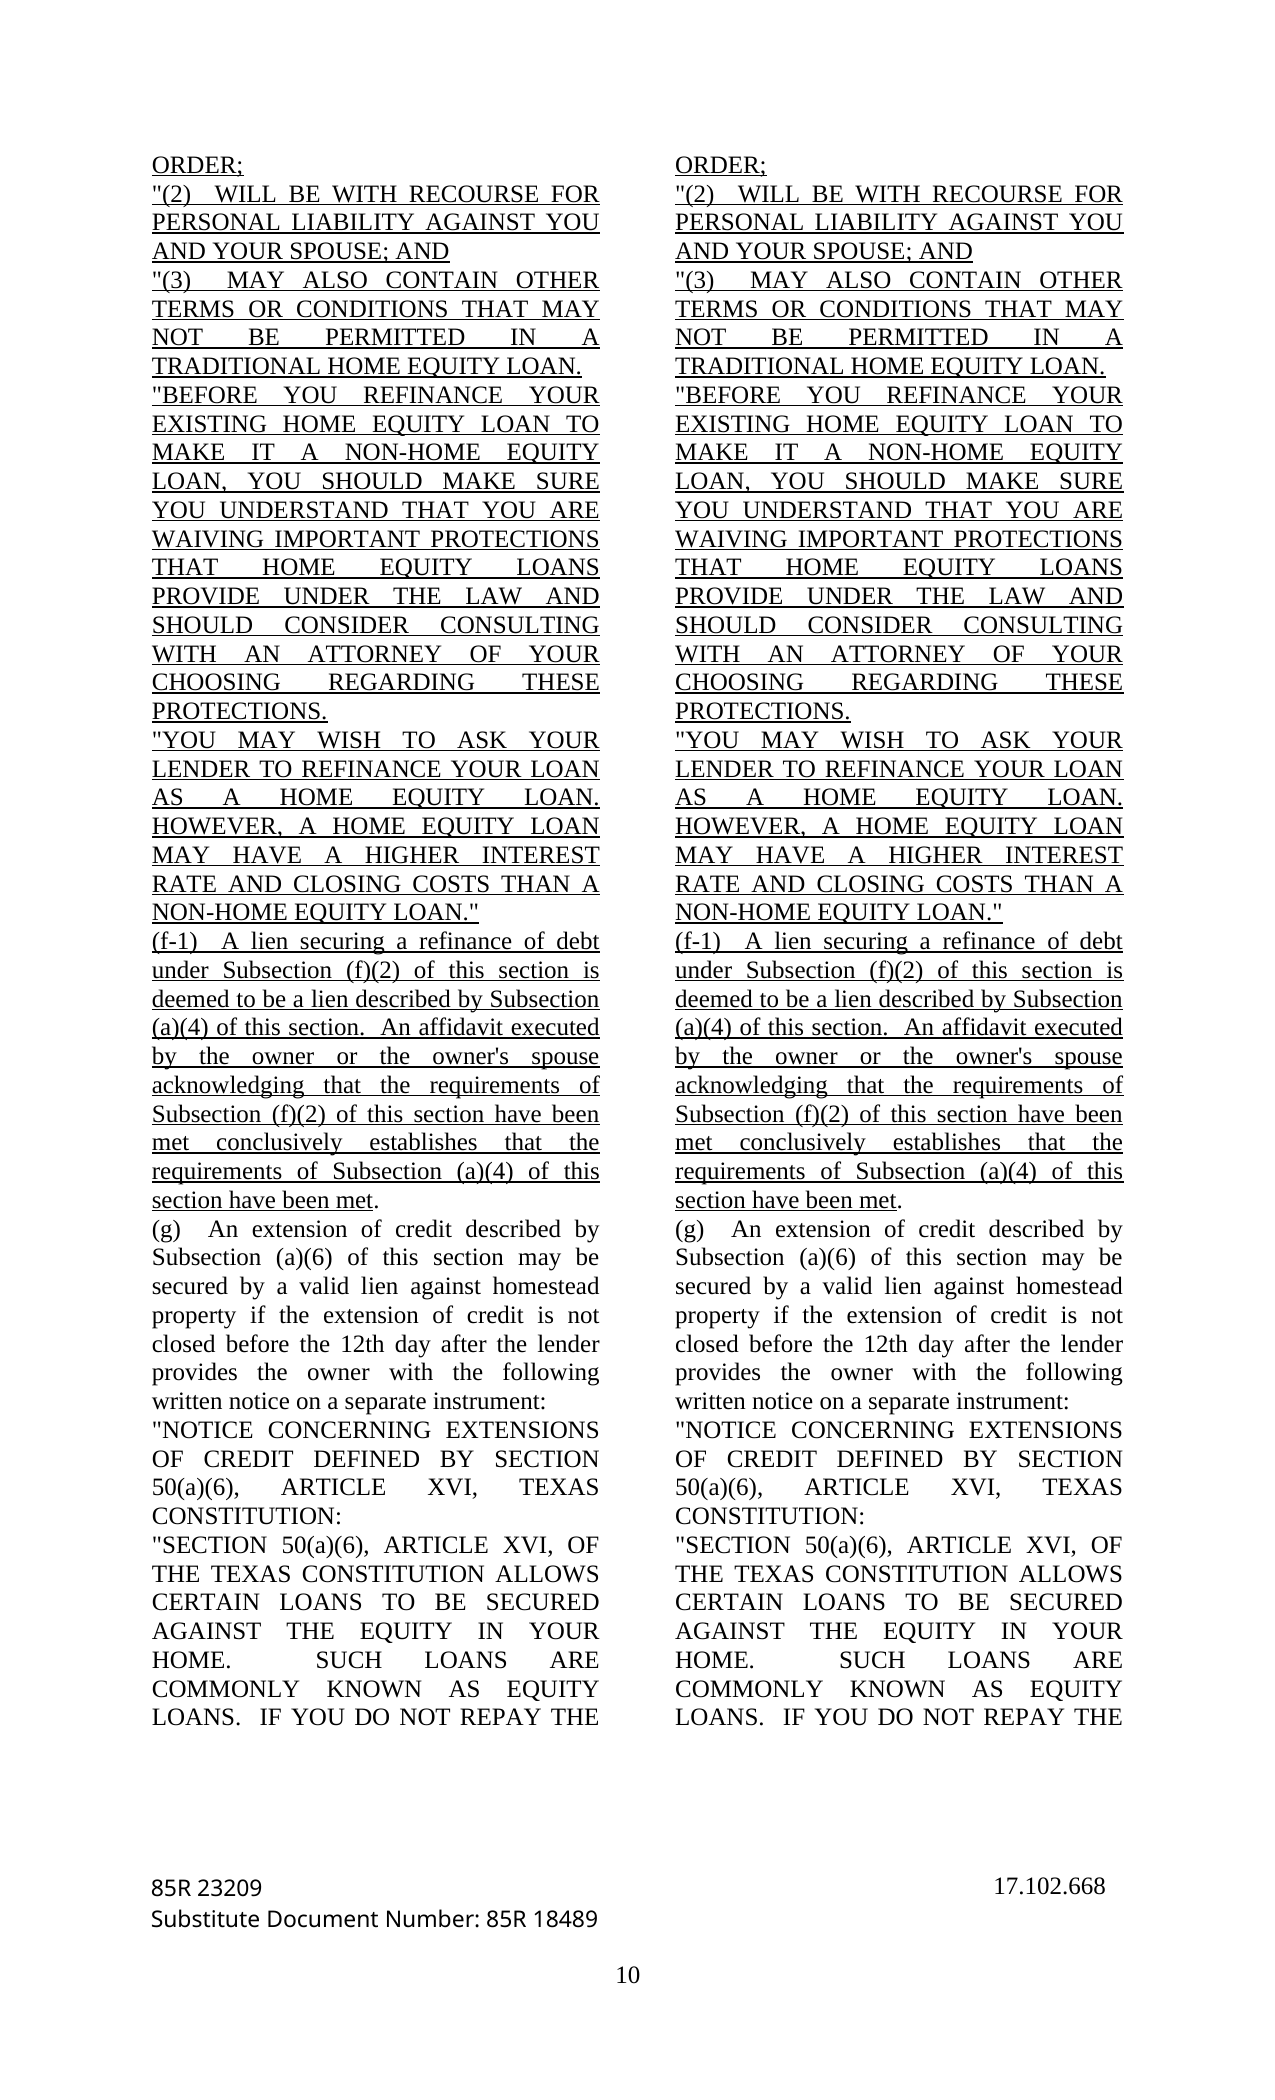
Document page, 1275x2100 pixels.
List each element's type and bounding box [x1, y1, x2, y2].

table_cell [138, 150, 1136, 1761]
